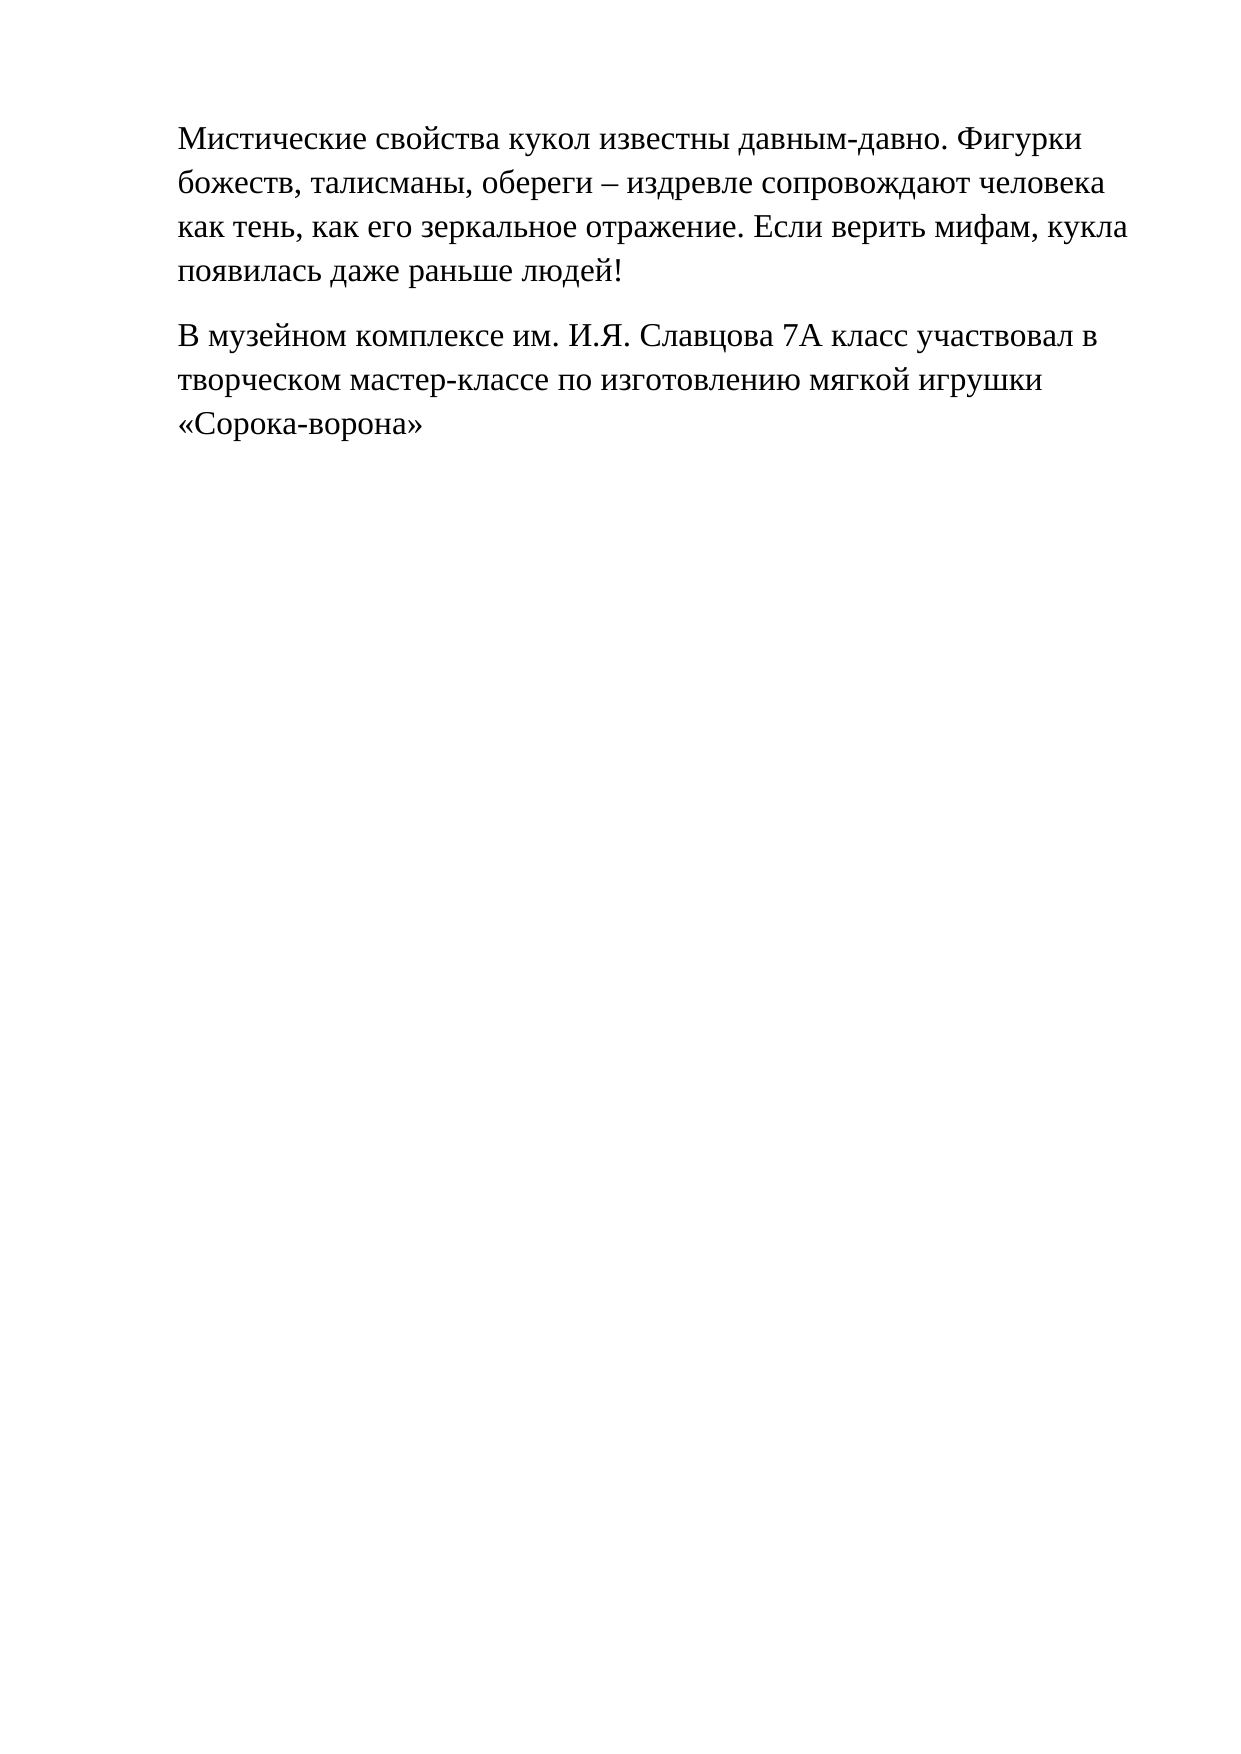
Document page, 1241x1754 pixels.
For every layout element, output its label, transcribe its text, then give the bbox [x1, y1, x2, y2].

text В музейном комплексе им. И.Я. Славцова 7А класс участвовал в творческом мастер-классе по изготовлению мягкой игрушки «Сорока-ворона» [177, 315, 1152, 442]
text Мистические свойства кукол известны давным-давно. Фигурки божеств, талисманы, обереги – издревле сопровождают человека как тень, как его зеркальное отражение. Если верить мифам, кукла появилась даже раньше людей! [177, 118, 1152, 289]
